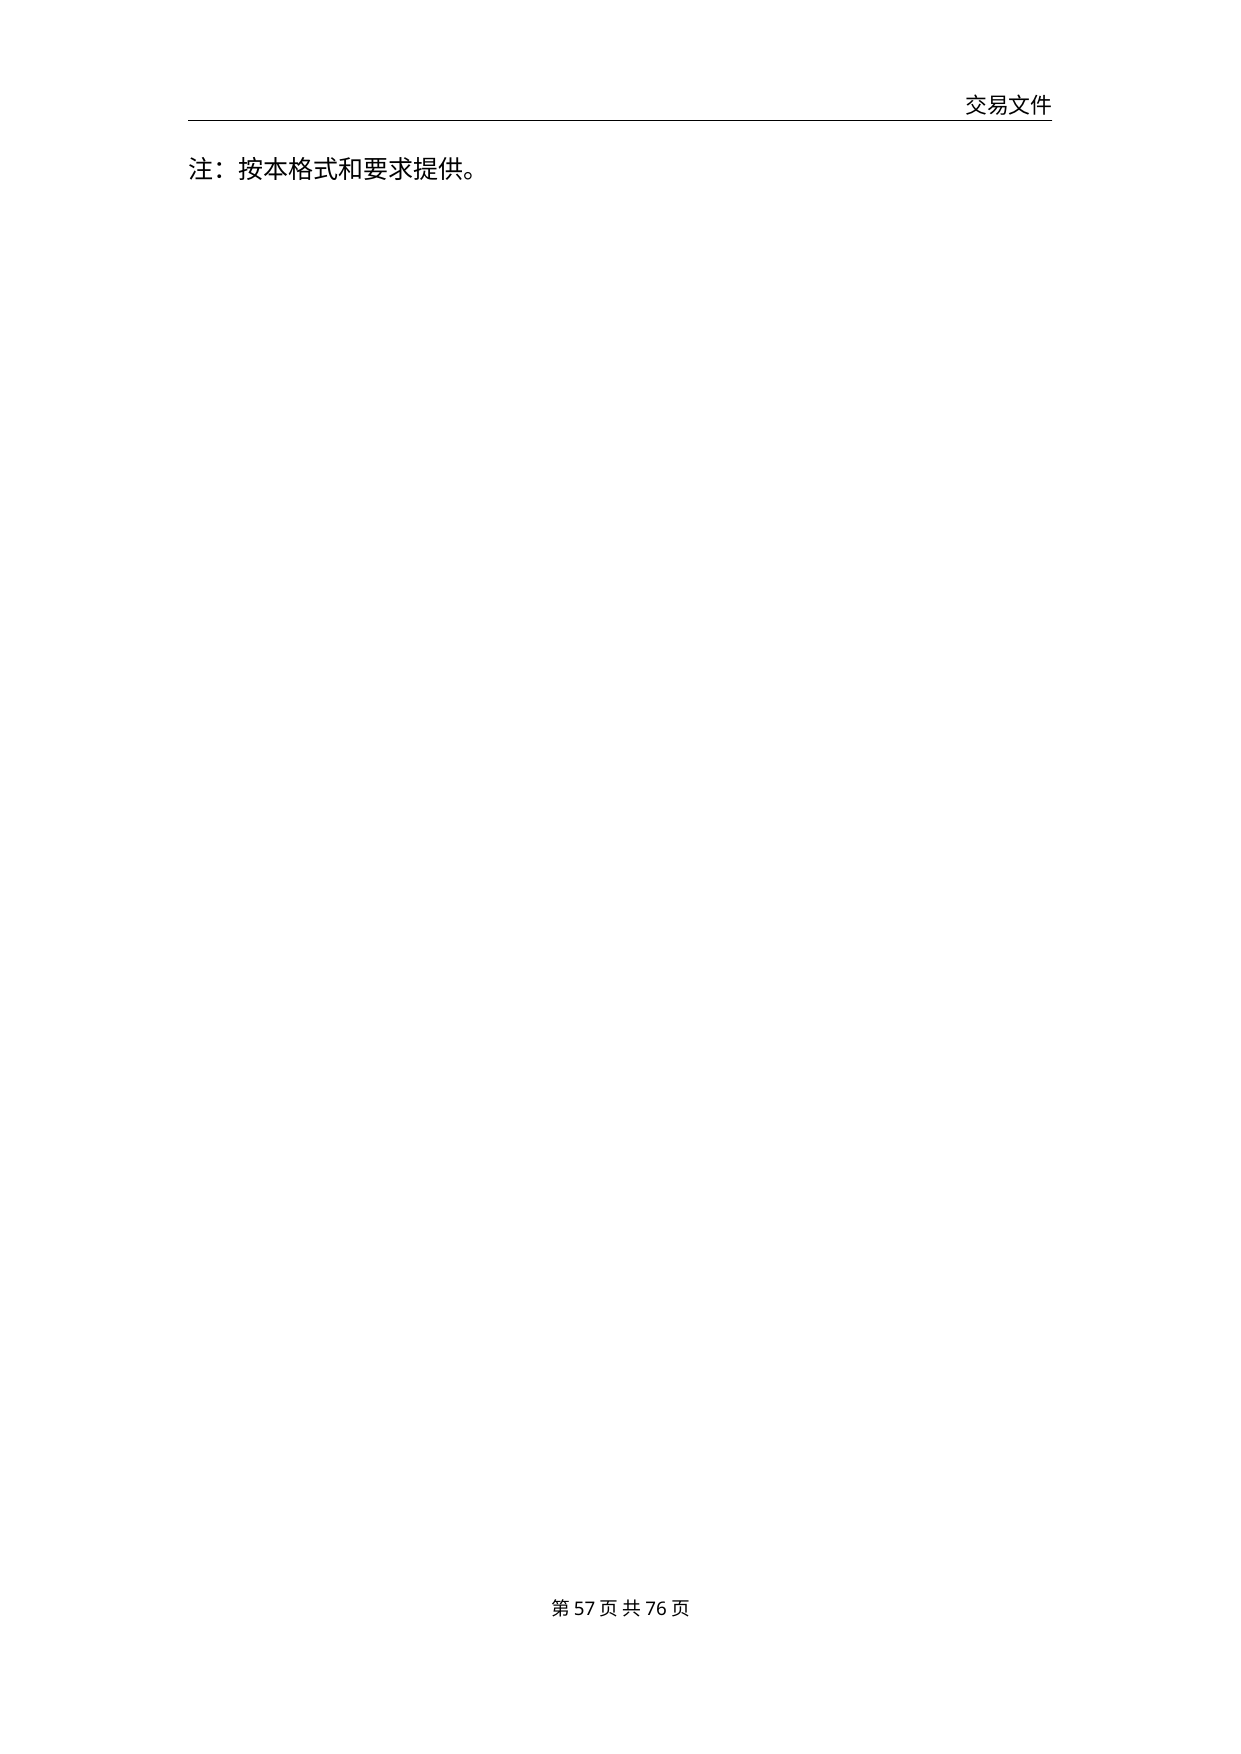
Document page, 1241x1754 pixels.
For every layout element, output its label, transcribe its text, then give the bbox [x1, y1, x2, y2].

text 注：按本格式和要求提供。 [188, 150, 1009, 186]
